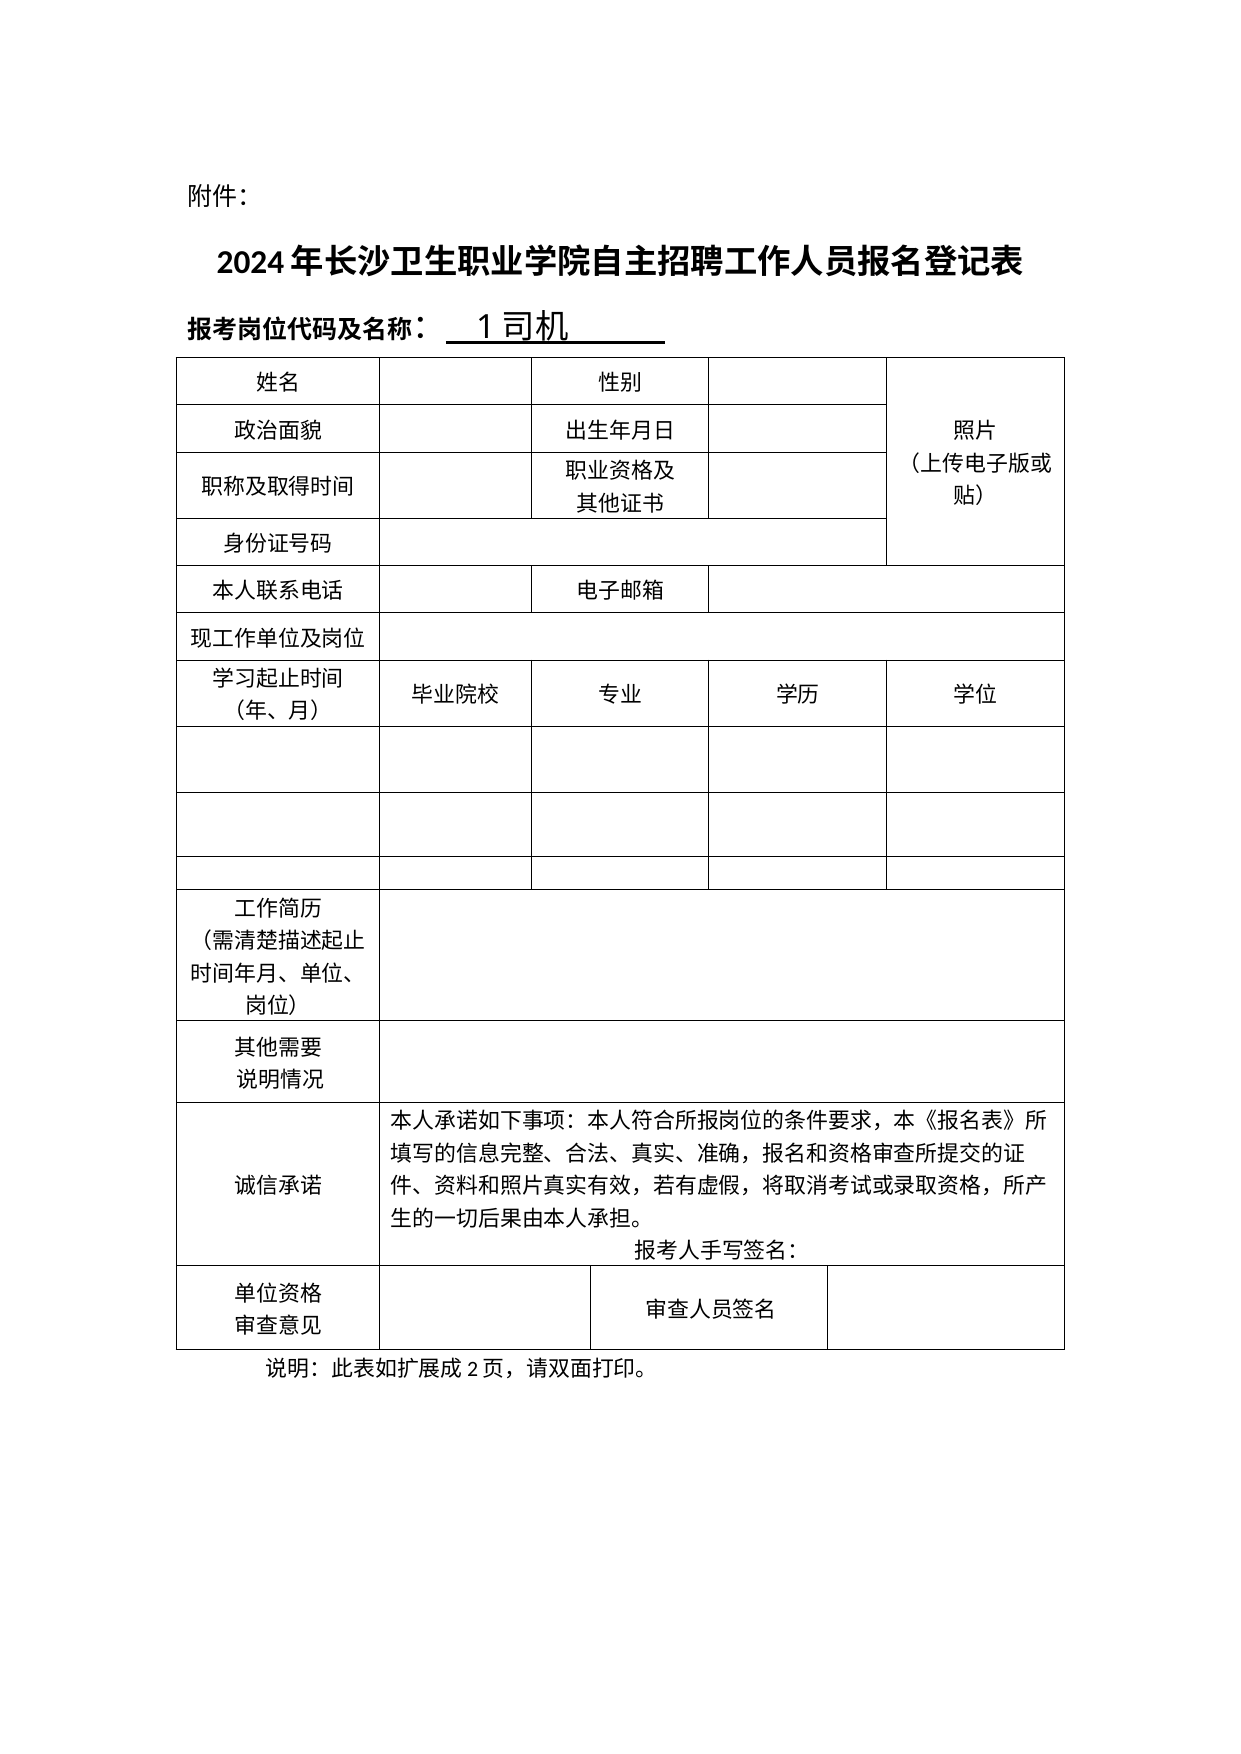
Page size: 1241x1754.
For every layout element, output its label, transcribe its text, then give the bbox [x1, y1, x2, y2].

table_cell 职业资格及 其他证书 [532, 453, 708, 518]
table_cell 现工作单位及岗位 [177, 613, 379, 659]
table_cell [380, 519, 886, 565]
table_header [709, 358, 886, 404]
table_cell 诚信承诺 [177, 1103, 379, 1265]
table_cell [380, 566, 531, 612]
table_cell [532, 857, 708, 889]
table_cell 工作简历 （需清楚描述起止时间年月、单位、岗位） [177, 890, 379, 1020]
table_cell 本人联系电话 [177, 566, 379, 612]
table_cell 学位 [887, 661, 1064, 726]
table_cell 学历 [709, 661, 886, 726]
table_cell 电子邮箱 [532, 566, 708, 612]
table_cell 本人承诺如下事项：本人符合所报岗位的条件要求，本《报名表》所填写的信息完整、合法、真实、准确，报名和资格审查所提交的证件、资料和照片真实有效，若有虚假，将取消考试或录取资格，所产生的一切后果由本人承担。 报考人手写签名： [380, 1103, 1064, 1265]
table_cell [380, 453, 531, 518]
table_header [380, 358, 531, 404]
table_cell [380, 405, 531, 452]
table_cell [380, 890, 1064, 1020]
table_cell [828, 1266, 1064, 1349]
table_cell [709, 453, 886, 518]
table_cell [709, 793, 886, 856]
text 2024年长沙卫生职业学院自主招聘工作人员报名登记表 [187, 227, 1053, 292]
table_cell [177, 793, 379, 856]
table_cell [709, 857, 886, 889]
table_cell [380, 1266, 590, 1349]
table_cell 审查人员签名 [591, 1266, 827, 1349]
table_header 照片 （上传电子版或贴） [887, 358, 1064, 565]
table_cell [887, 727, 1064, 792]
table_header 姓名 [177, 358, 379, 404]
table_header 性别 [532, 358, 708, 404]
table_cell [887, 793, 1064, 856]
table_cell 单位资格 审查意见 [177, 1266, 379, 1349]
table_cell [887, 857, 1064, 889]
table_cell 身份证号码 [177, 519, 379, 565]
text 报考岗位代码及名称： 1司机 [187, 292, 1053, 357]
table_cell [380, 793, 531, 856]
table_cell [709, 405, 886, 452]
text 附件： [187, 162, 1053, 227]
table_cell [709, 566, 1064, 612]
table_cell [380, 727, 531, 792]
table_cell 出生年月日 [532, 405, 708, 452]
table_cell [709, 727, 886, 792]
table_cell [380, 857, 531, 889]
table_cell 职称及取得时间 [177, 453, 379, 518]
text 说明：此表如扩展成2页，请双面打印。 [187, 1350, 1053, 1383]
table_cell [380, 613, 1064, 659]
table_cell 专业 [532, 661, 708, 726]
table_cell [177, 857, 379, 889]
table_cell [532, 793, 708, 856]
table_cell [532, 727, 708, 792]
table_cell 学习起止时间 （年、月） [177, 661, 379, 726]
table_cell 政治面貌 [177, 405, 379, 452]
table_cell 其他需要 说明情况 [177, 1021, 379, 1102]
table_cell 毕业院校 [380, 661, 531, 726]
table_cell [177, 727, 379, 792]
table_cell [380, 1021, 1064, 1102]
